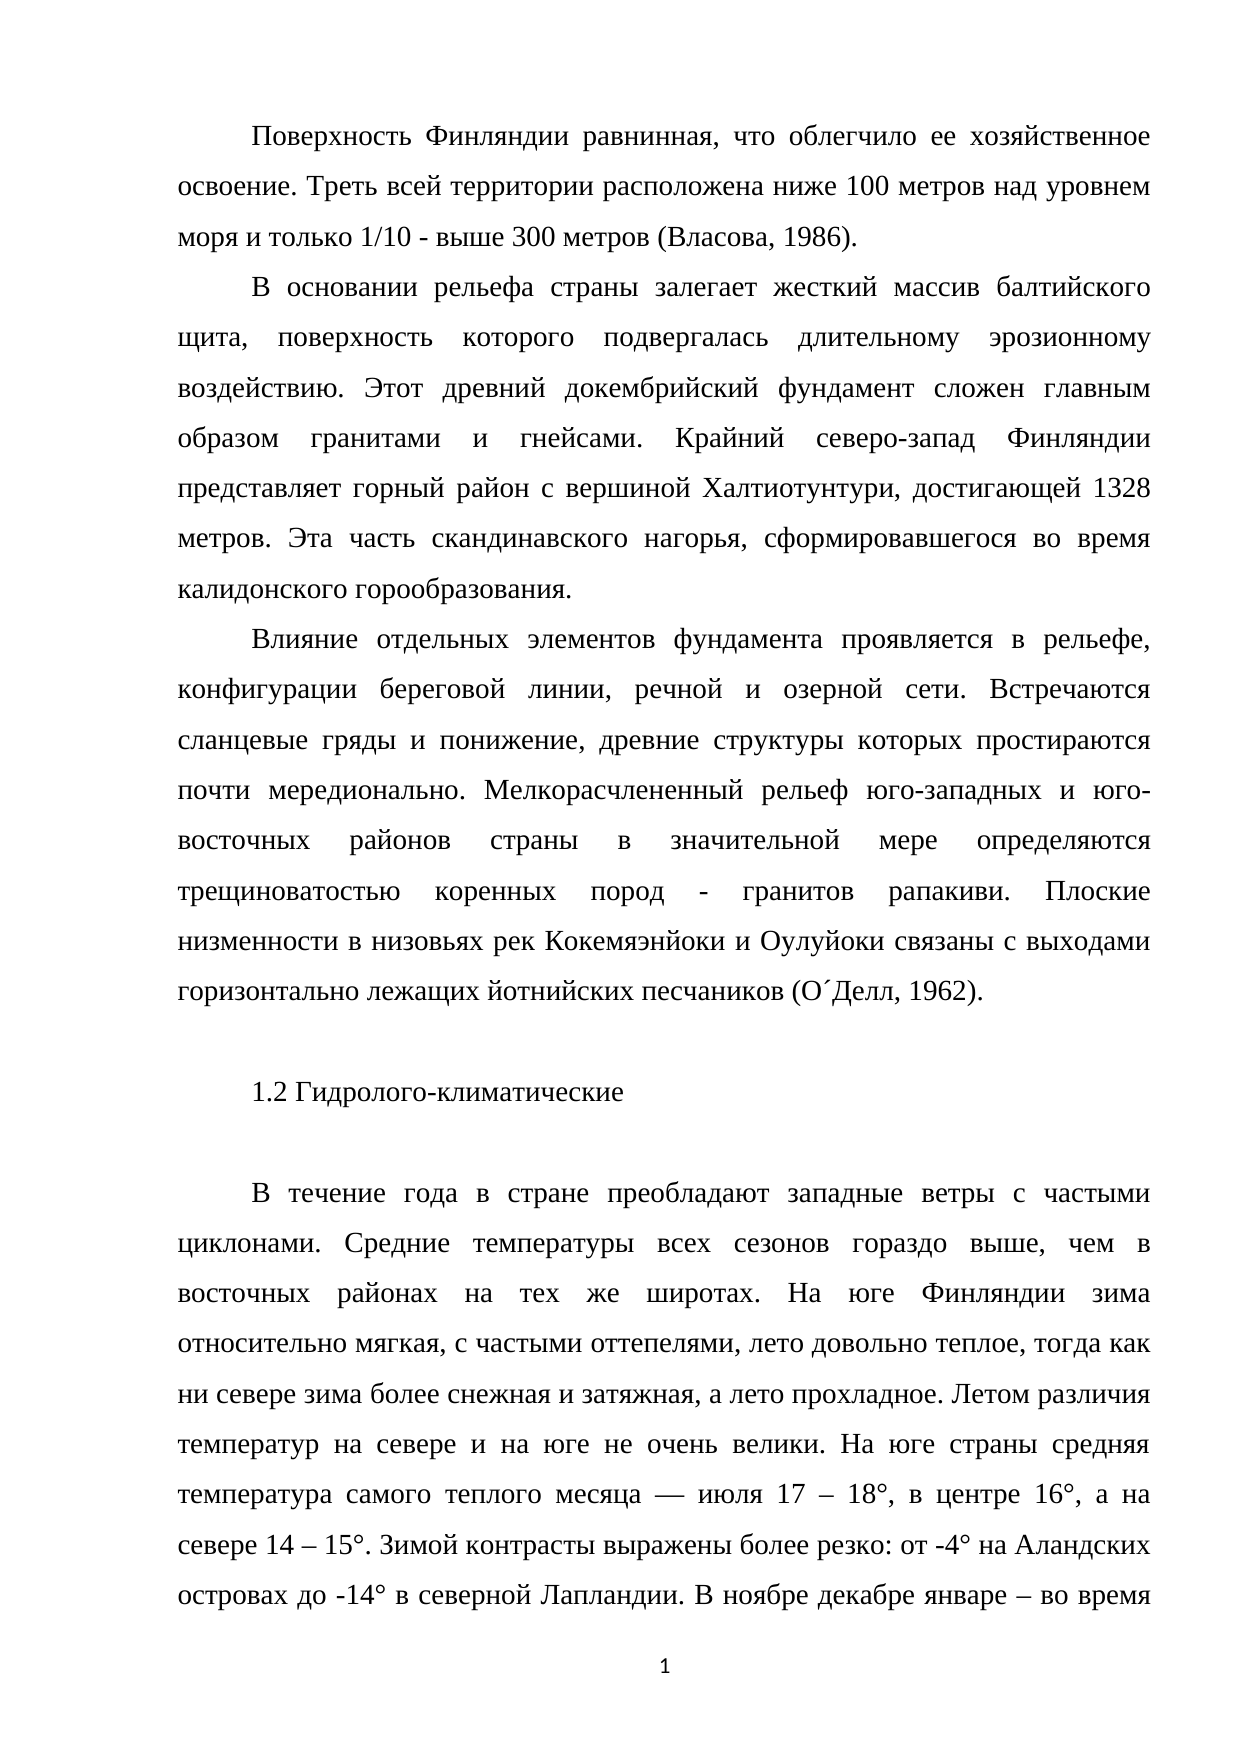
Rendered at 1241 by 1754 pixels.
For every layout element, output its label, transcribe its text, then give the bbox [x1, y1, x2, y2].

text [177, 1175, 1152, 1611]
text 1.2 Гидролого-климатические [177, 1074, 1152, 1108]
text Влияние отдельных элементов фундамента проявляется в рельефе, конфигурации береговой линии, речной и озерной сети. Встречаются сланцевые гряды и понижение, древние структуры которых простираются почти мередионально. Мелкорасчлененный рельеф юго-западных и юго-восточных районов страны в значительной мере определяются трещиноватостью коренных пород - гранитов рапакиви. Плоские низменности в низовьях рек Кокемяэнйоки и Оулуйоки связаны с выходами горизонтально лежащих йотнийских песчаников (О´Делл, 1962). [177, 621, 1152, 1007]
text В основании рельефа страны залегает жесткий массив балтийского щита, поверхность которого подвергалась длительному эрозионному воздействию. Этот древний докембрийский фундамент сложен главным образом гранитами и гнейсами. Крайний северо-запад Финляндии представляет горный район с вершиной Халтиотунтури, достигающей 1328 метров. Эта часть скандинавского нагорья, сформировавшегося во время калидонского горообразования. [177, 269, 1152, 604]
text Поверхность Финляндии равнинная, что облегчило ее хозяйственное освоение. Треть всей территории расположена ниже 100 метров над уровнем моря и только 1/10 - выше 300 метров (Власова, 1986). [177, 118, 1152, 252]
